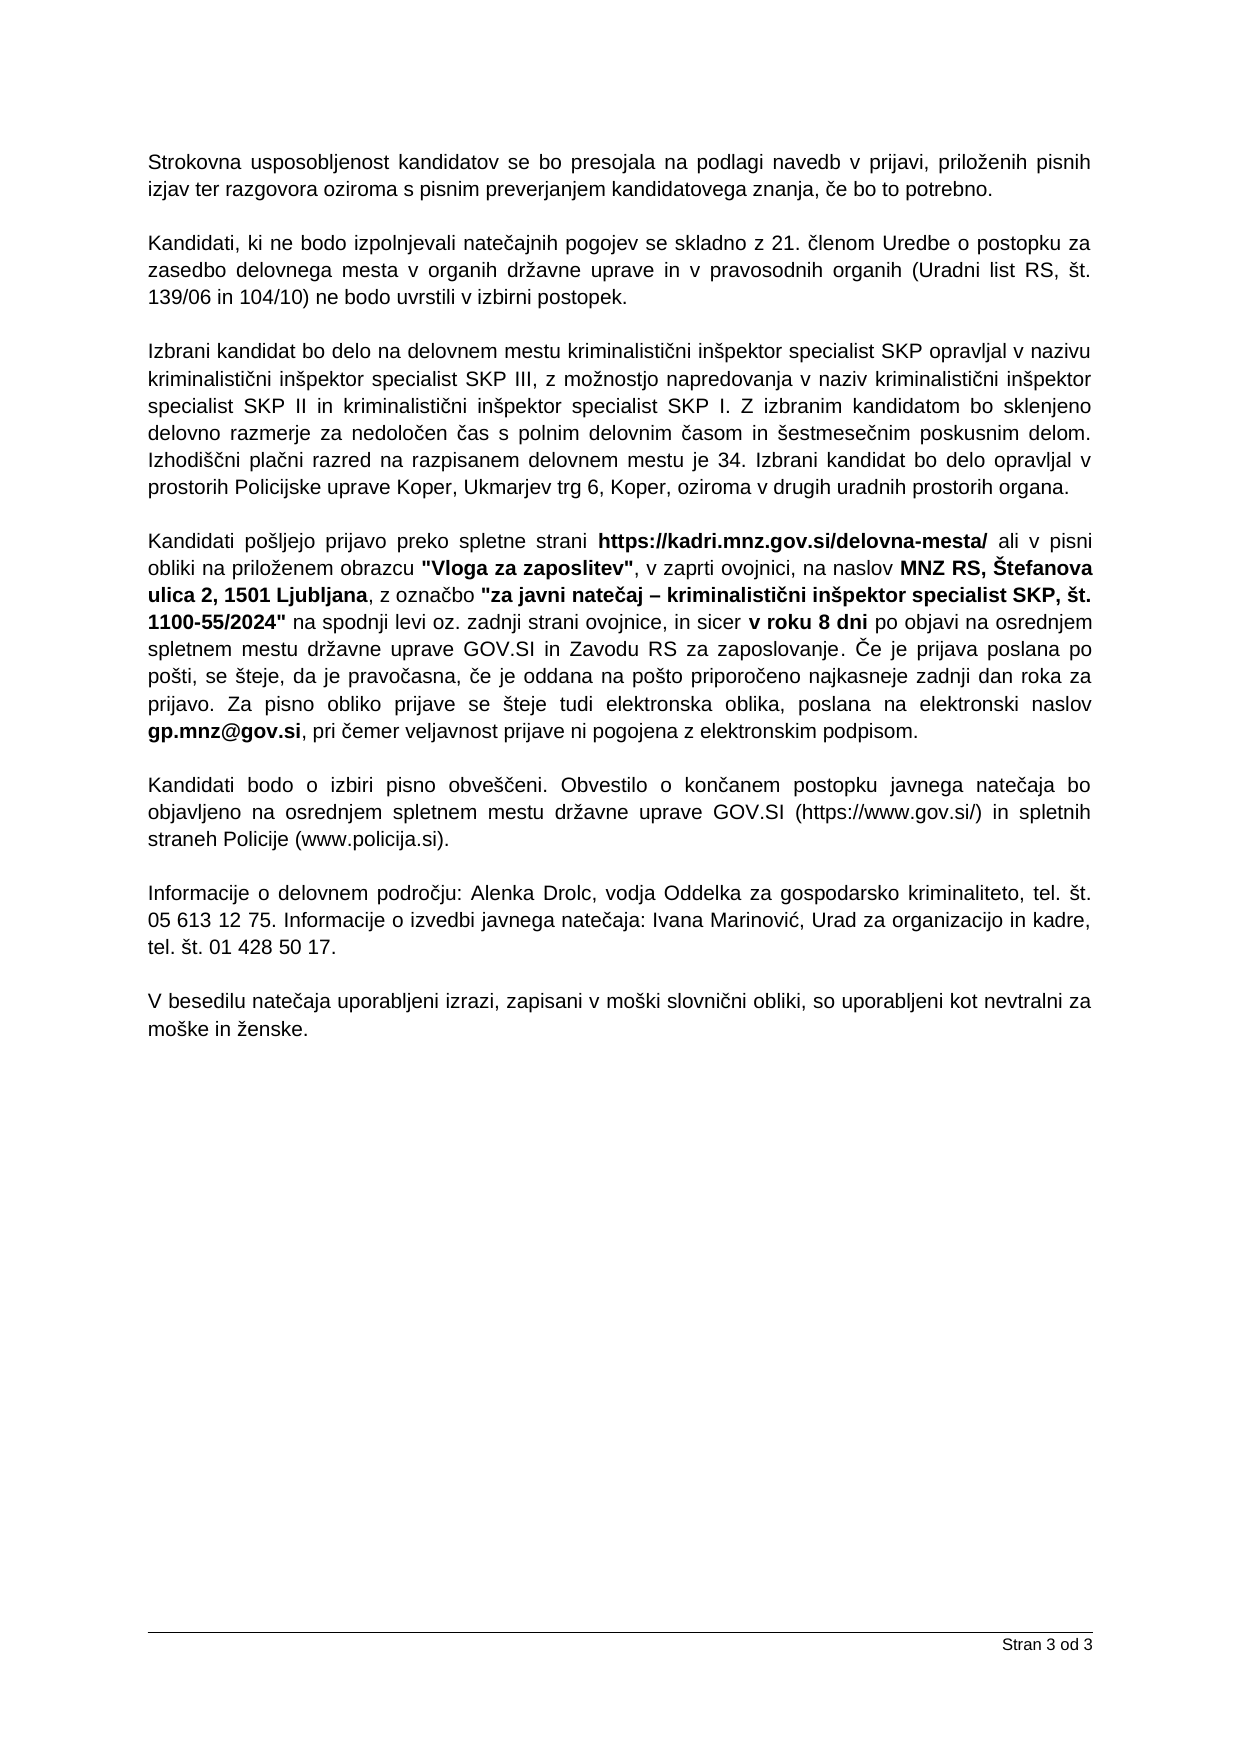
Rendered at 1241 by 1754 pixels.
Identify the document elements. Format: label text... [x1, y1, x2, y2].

text Informacije o delovnem področju: Alenka Drolc, vodja Oddelka za gospodarsko kriminaliteto, tel. št. 05 613 12 75. Informacije o izvedbi javnega natečaja: Ivana Marinović, Urad za organizacijo in kadre, tel. št. 01 428 50 17. [148, 879, 1093, 960]
text Kandidati, ki ne bodo izpolnjevali natečajnih pogojev se skladno z 21. členom Uredbe o postopku za zasedbo delovnega mesta v organih državne uprave in v pravosodnih organih (Uradni list RS, št. 139/06 in 104/10) ne bodo uvrstili v izbirni postopek. [148, 229, 1093, 310]
text V besedilu natečaja uporabljeni izrazi, zapisani v moški slovnični obliki, so uporabljeni kot nevtralni za moške in ženske. [148, 987, 1093, 1041]
text Izbrani kandidat bo delo na delovnem mestu kriminalistični inšpektor specialist SKP opravljal v nazivu kriminalistični inšpektor specialist SKP III, z možnostjo napredovanja v naziv kriminalistični inšpektor specialist SKP II in kriminalistični inšpektor specialist SKP I. Z izbranim kandidatom bo sklenjeno delovno razmerje za nedoločen čas s polnim delovnim časom in šestmesečnim poskusnim delom. Izhodiščni plačni razred na razpisanem delovnem mestu je 34. Izbrani kandidat bo delo opravljal v prostorih Policijske uprave Koper, Ukmarjev trg 6, Koper, oziroma v drugih uradnih prostorih organa. [148, 337, 1093, 500]
text Kandidati bodo o izbiri pisno obveščeni. Obvestilo o končanem postopku javnega natečaja bo objavljeno na osrednjem spletnem mestu državne uprave GOV.SI (https://www.gov.si/) in spletnih straneh Policije (www.policija.si). [148, 771, 1093, 852]
text Strokovna usposobljenost kandidatov se bo presojala na podlagi navedb v prijavi, priloženih pisnih izjav ter razgovora oziroma s pisnim preverjanjem kandidatovega znanja, če bo to potrebno. [148, 148, 1093, 202]
text Kandidati pošljejo prijavo preko spletne strani https://kadri.mnz.gov.si/delovna-mesta/ ali v pisni obliki na priloženem obrazcu "Vloga za zaposlitev", v zaprti ovojnici, na naslov MNZ RS, Štefanova ulica 2, 1501 Ljubljana, z označbo "za javni natečaj – kriminalistični inšpektor specialist SKP, št. 1100-55/2024" na spodnji levi oz. zadnji strani ovojnice, in sicer v roku 8 dni po objavi na osrednjem spletnem mestu državne uprave GOV.SI in Zavodu RS za zaposlovanje. Če je prijava poslana po pošti, se šteje, da je pravočasna, če je oddana na pošto priporočeno najkasneje zadnji dan roka za prijavo. Za pisno obliko prijave se šteje tudi elektronska oblika, poslana na elektronski naslov gp.mnz@gov.si, pri čemer veljavnost prijave ni pogojena z elektronskim podpisom. [148, 527, 1093, 743]
